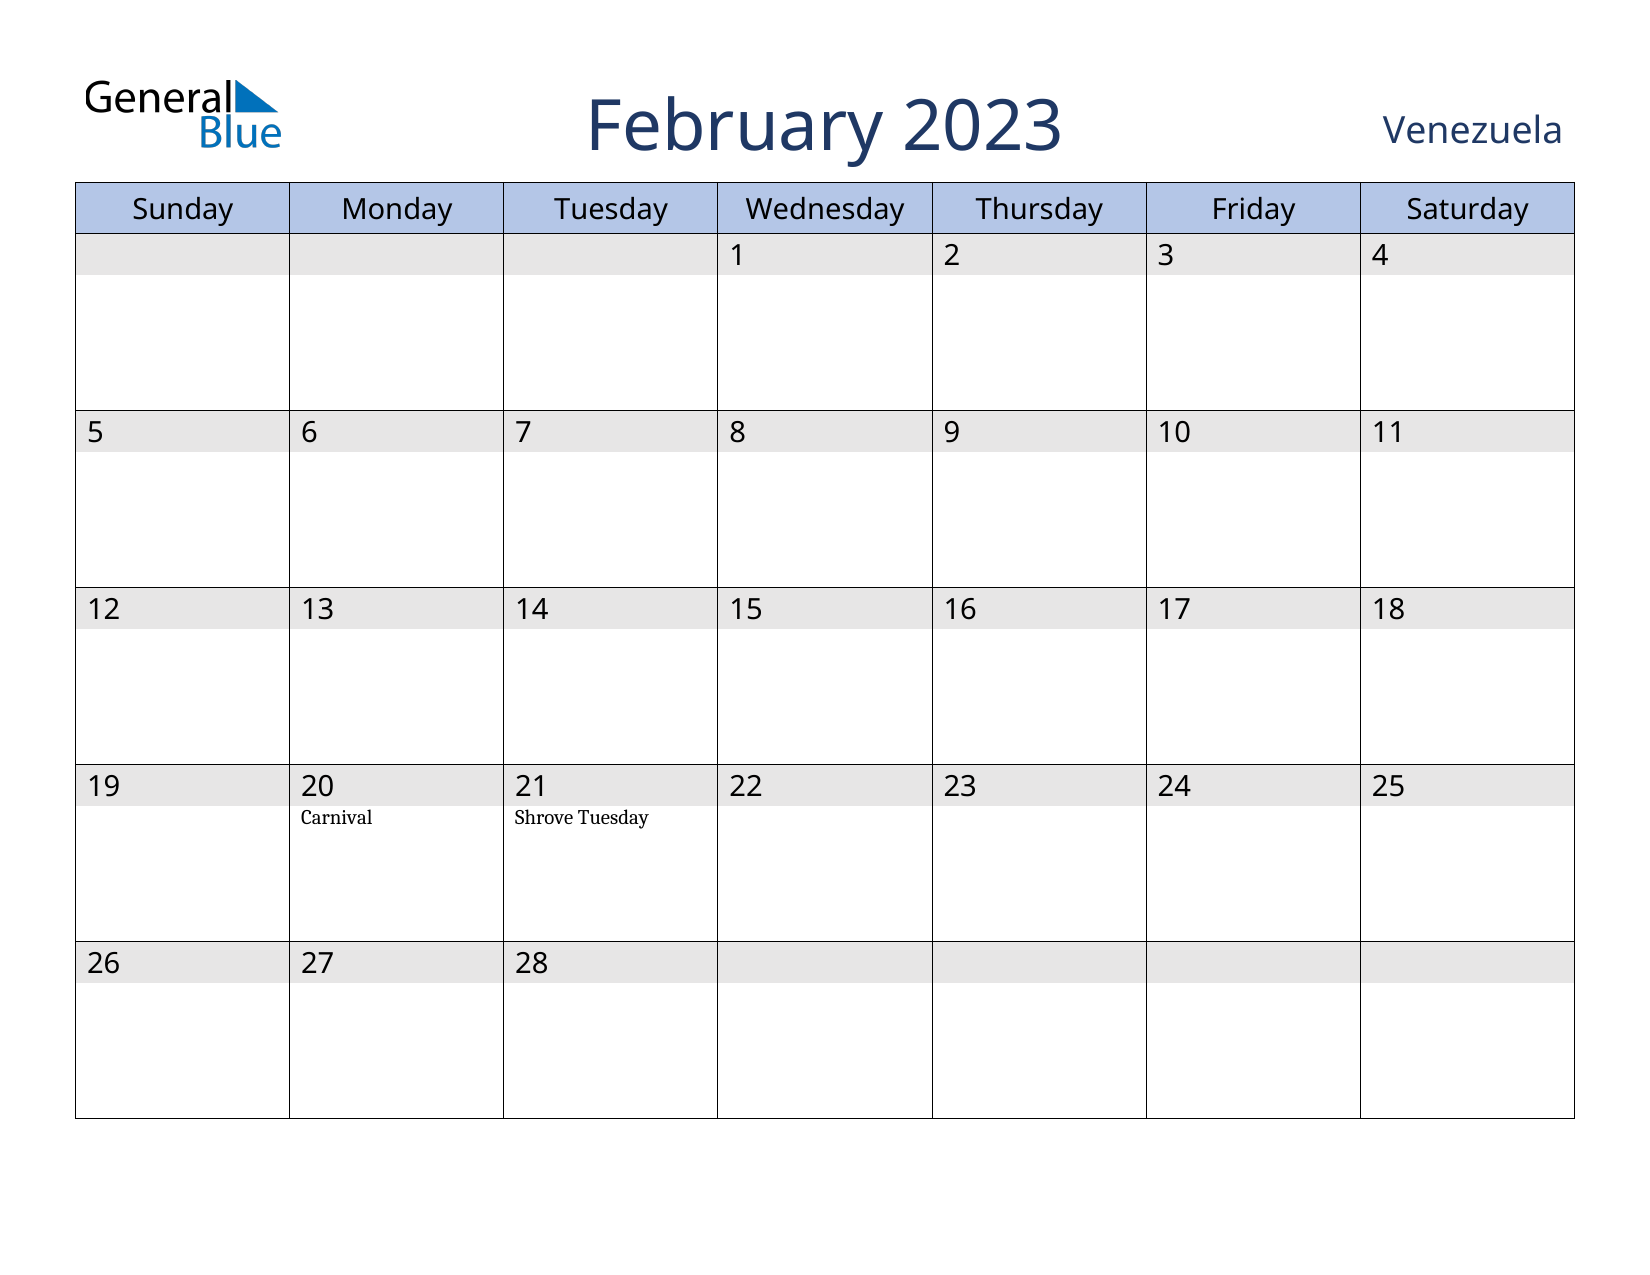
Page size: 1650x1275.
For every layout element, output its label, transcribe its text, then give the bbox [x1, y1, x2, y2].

table_cell 13 [290, 588, 503, 629]
table_cell [1147, 629, 1360, 764]
table_cell 1 [718, 234, 932, 275]
table_cell [718, 942, 932, 983]
table_cell [76, 983, 289, 1118]
table_cell [1147, 275, 1360, 410]
table_header [76, 75, 503, 182]
table_header Venezuela [1146, 75, 1574, 182]
table_cell [933, 806, 1146, 941]
table_cell 26 [76, 942, 289, 983]
table_cell [1147, 452, 1360, 587]
table_cell 21 [504, 765, 717, 806]
table_cell 17 [1147, 588, 1360, 629]
table_cell 8 [718, 411, 932, 452]
table_cell [1147, 983, 1360, 1118]
table_cell [76, 629, 289, 764]
table_cell [718, 452, 932, 587]
table_cell 27 [290, 942, 503, 983]
table_cell 12 [76, 588, 289, 629]
table_cell [1361, 275, 1574, 410]
table_cell 19 [76, 765, 289, 806]
table_cell [1361, 942, 1574, 983]
table_cell [504, 452, 717, 587]
table_cell 5 [76, 411, 289, 452]
table_cell 20 [290, 765, 503, 806]
table_cell 9 [933, 411, 1146, 452]
table_cell [290, 983, 503, 1118]
table_cell Shrove Tuesday [504, 806, 717, 941]
table_cell 25 [1361, 765, 1574, 806]
table_cell [933, 275, 1146, 410]
table_cell [290, 234, 503, 275]
table_cell [1361, 983, 1574, 1118]
table_cell [76, 452, 289, 587]
table_cell [1361, 629, 1574, 764]
table_cell 15 [718, 588, 932, 629]
table_cell [718, 806, 932, 941]
table_cell 24 [1147, 765, 1360, 806]
table_cell 4 [1361, 234, 1574, 275]
table_cell [504, 983, 717, 1118]
table_cell [718, 629, 932, 764]
table_cell Friday [1147, 183, 1360, 233]
table_cell [504, 629, 717, 764]
table_cell 10 [1147, 411, 1360, 452]
table_cell [290, 452, 503, 587]
table_cell Carnival [290, 806, 503, 941]
table_cell [1361, 806, 1574, 941]
table_cell [290, 275, 503, 410]
table_cell [76, 806, 289, 941]
table_cell [1147, 942, 1360, 983]
table_cell [718, 275, 932, 410]
table_cell 11 [1361, 411, 1574, 452]
table_cell Monday [290, 183, 503, 233]
table_cell 28 [504, 942, 717, 983]
table_cell 7 [504, 411, 717, 452]
table_cell 23 [933, 765, 1146, 806]
table_cell [76, 275, 289, 410]
table_cell 22 [718, 765, 932, 806]
table_cell 6 [290, 411, 503, 452]
table_cell 18 [1361, 588, 1574, 629]
table_cell [504, 234, 717, 275]
table_cell [933, 629, 1146, 764]
table_cell [933, 942, 1146, 983]
table_cell [718, 983, 932, 1118]
table_cell [1361, 452, 1574, 587]
table_cell 2 [933, 234, 1146, 275]
table_cell [290, 629, 503, 764]
picture [86, 80, 281, 148]
table_cell Wednesday [718, 183, 932, 233]
table_cell 16 [933, 588, 1146, 629]
table_cell [504, 275, 717, 410]
table_cell [933, 452, 1146, 587]
table_cell [76, 234, 289, 275]
table_cell Thursday [933, 183, 1146, 233]
table_header February 2023 [504, 75, 1146, 182]
table_cell [933, 983, 1146, 1118]
table_cell [1147, 806, 1360, 941]
table_cell Saturday [1361, 183, 1574, 233]
table_cell Sunday [76, 183, 289, 233]
table_cell Tuesday [504, 183, 717, 233]
table_cell 14 [504, 588, 717, 629]
table_cell 3 [1147, 234, 1360, 275]
